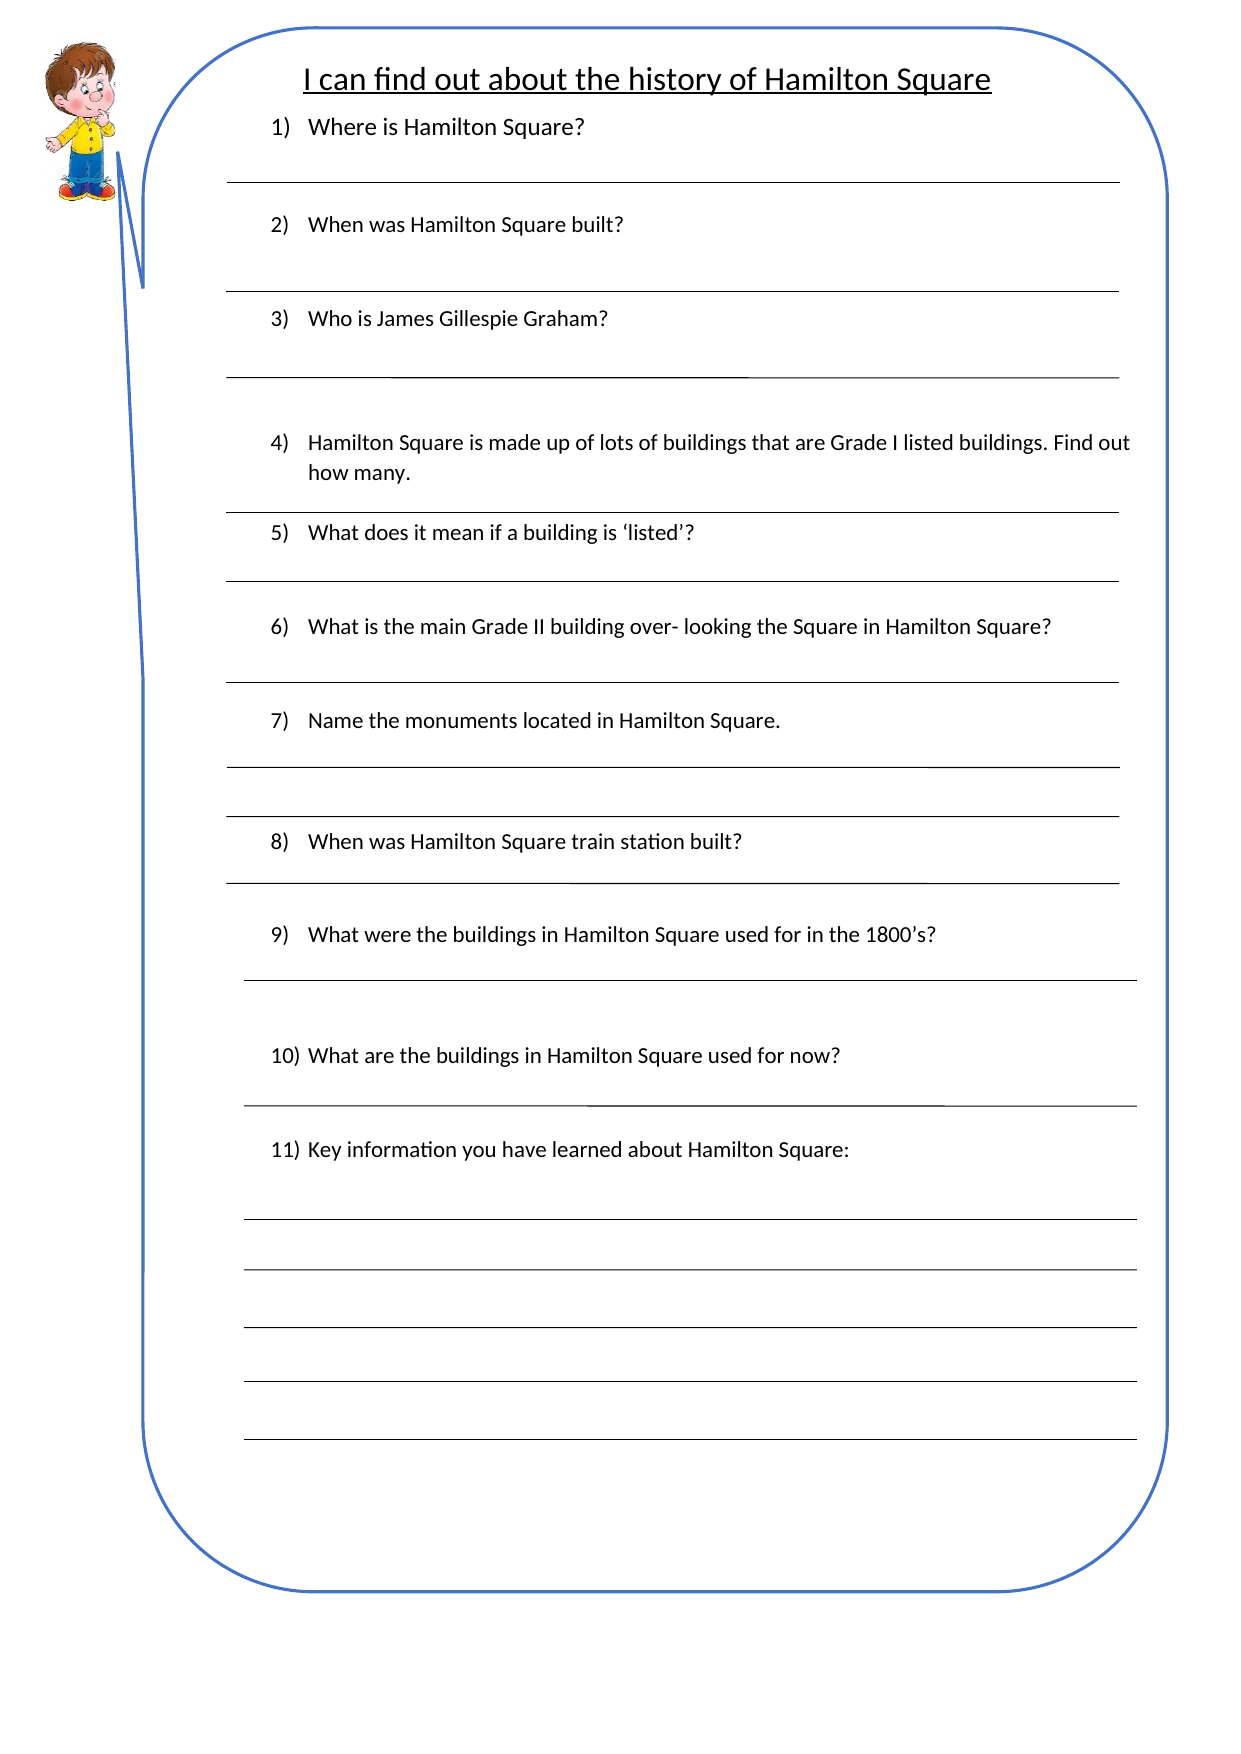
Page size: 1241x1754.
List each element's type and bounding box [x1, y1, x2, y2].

picture [41, 36, 116, 204]
